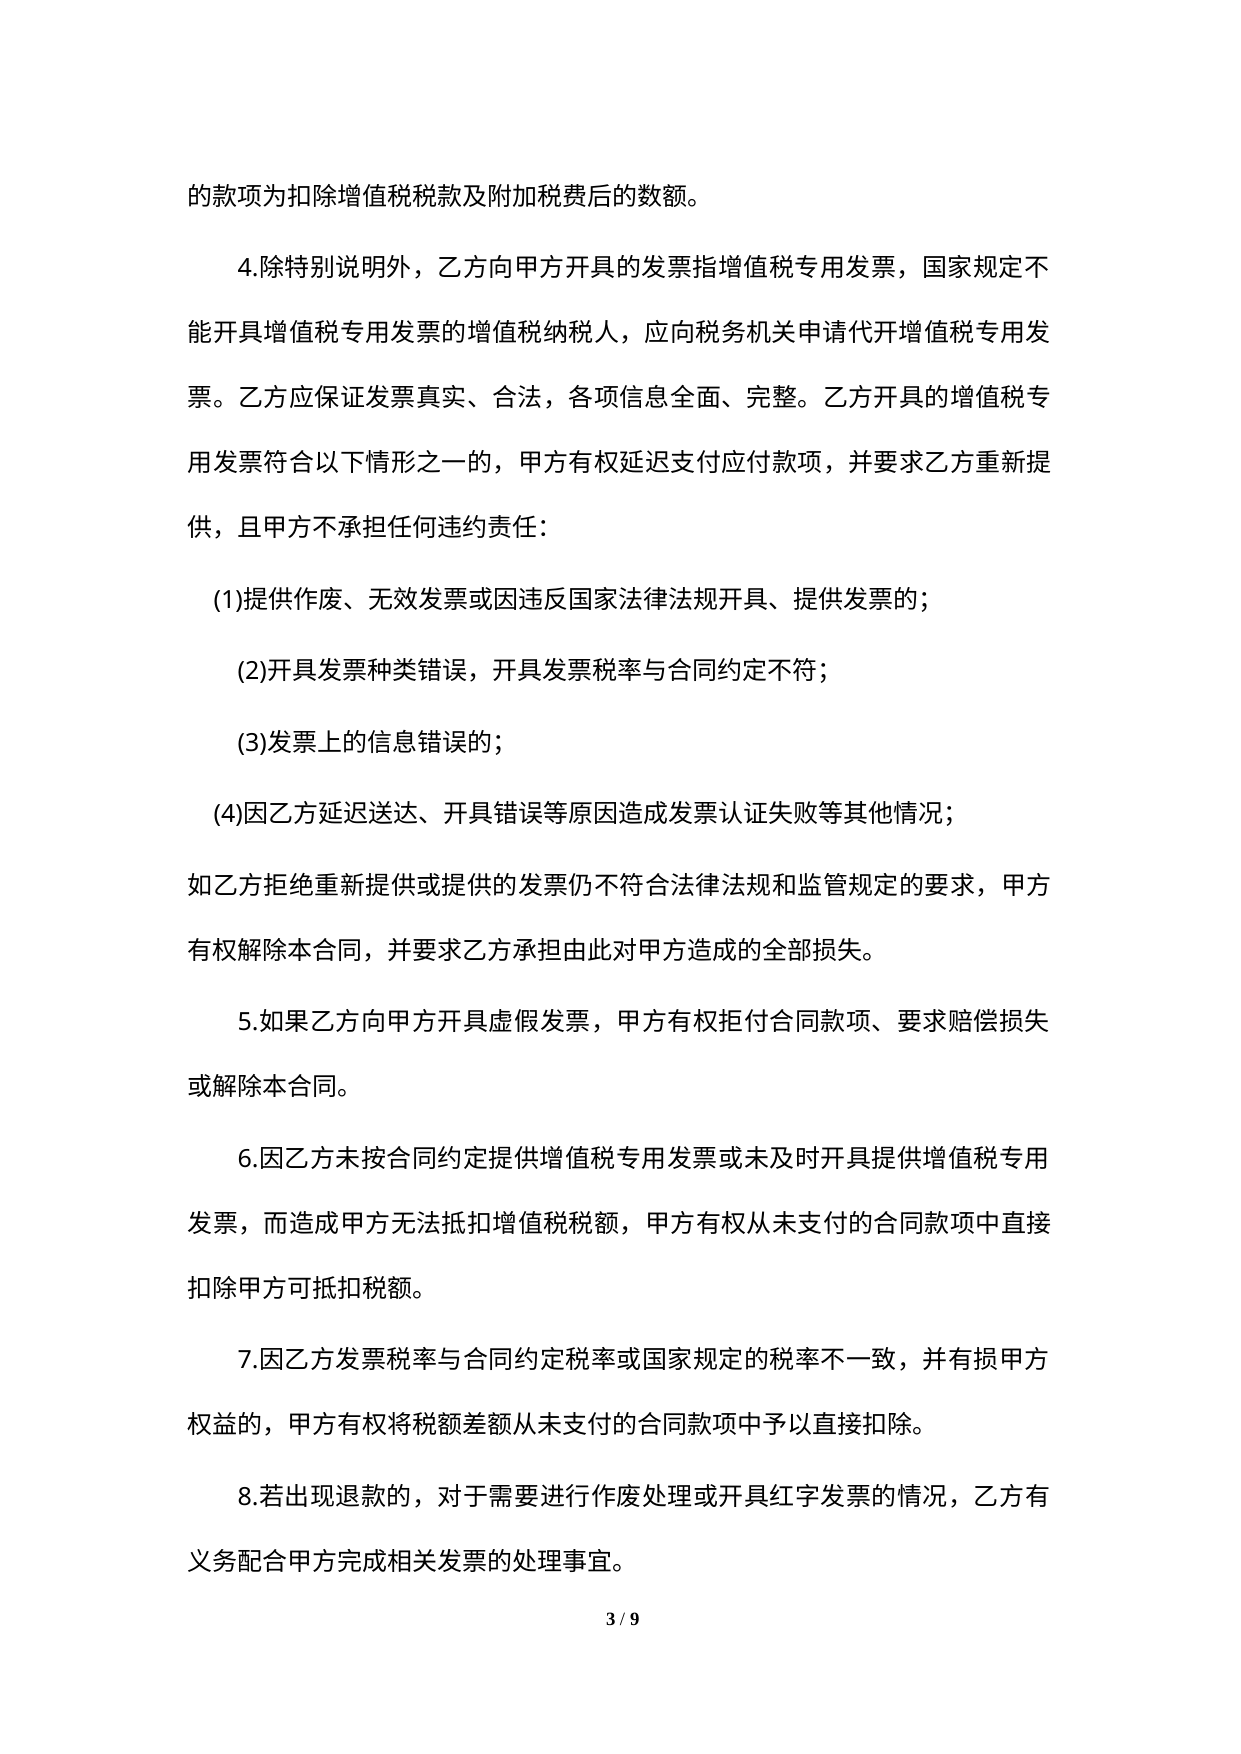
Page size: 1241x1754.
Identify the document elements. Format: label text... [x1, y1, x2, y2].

text (4)因乙方延迟送达、开具错误等原因造成发票认证失败等其他情况； [187, 779, 1053, 844]
text (2)开具发票种类错误，开具发票税率与合同约定不符； [187, 636, 1053, 701]
text 7.因乙方发票税率与合同约定税率或国家规定的税率不一致，并有损甲方权益的，甲方有权将税额差额从未支付的合同款项中予以直接扣除。 [187, 1325, 1053, 1455]
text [187, 162, 1053, 227]
text (1)提供作废、无效发票或因违反国家法律法规开具、提供发票的； [187, 565, 1053, 630]
text 8.若出现退款的，对于需要进行作废处理或开具红字发票的情况，乙方有义务配合甲方完成相关发票的处理事宜。 [187, 1462, 1053, 1592]
text 4.除特别说明外，乙方向甲方开具的发票指增值税专用发票，国家规定不能开具增值税专用发票的增值税纳税人，应向税务机关申请代开增值税专用发票。乙方应保证发票真实、合法，各项信息全面、完整。乙方开具的增值税专用发票符合以下情形之一的，甲方有权延迟支付应付款项，并要求乙方重新提供，且甲方不承担任何违约责任： [187, 233, 1053, 558]
text 5.如果乙方向甲方开具虚假发票，甲方有权拒付合同款项、要求赔偿损失或解除本合同。 [187, 987, 1053, 1117]
text (3)发票上的信息错误的； [187, 708, 1053, 773]
text 如乙方拒绝重新提供或提供的发票仍不符合法律法规和监管规定的要求，甲方有权解除本合同，并要求乙方承担由此对甲方造成的全部损失。 [187, 851, 1053, 981]
text 6.因乙方未按合同约定提供增值税专用发票或未及时开具提供增值税专用发票，而造成甲方无法抵扣增值税税额，甲方有权从未支付的合同款项中直接扣除甲方可抵扣税额。 [187, 1124, 1053, 1319]
